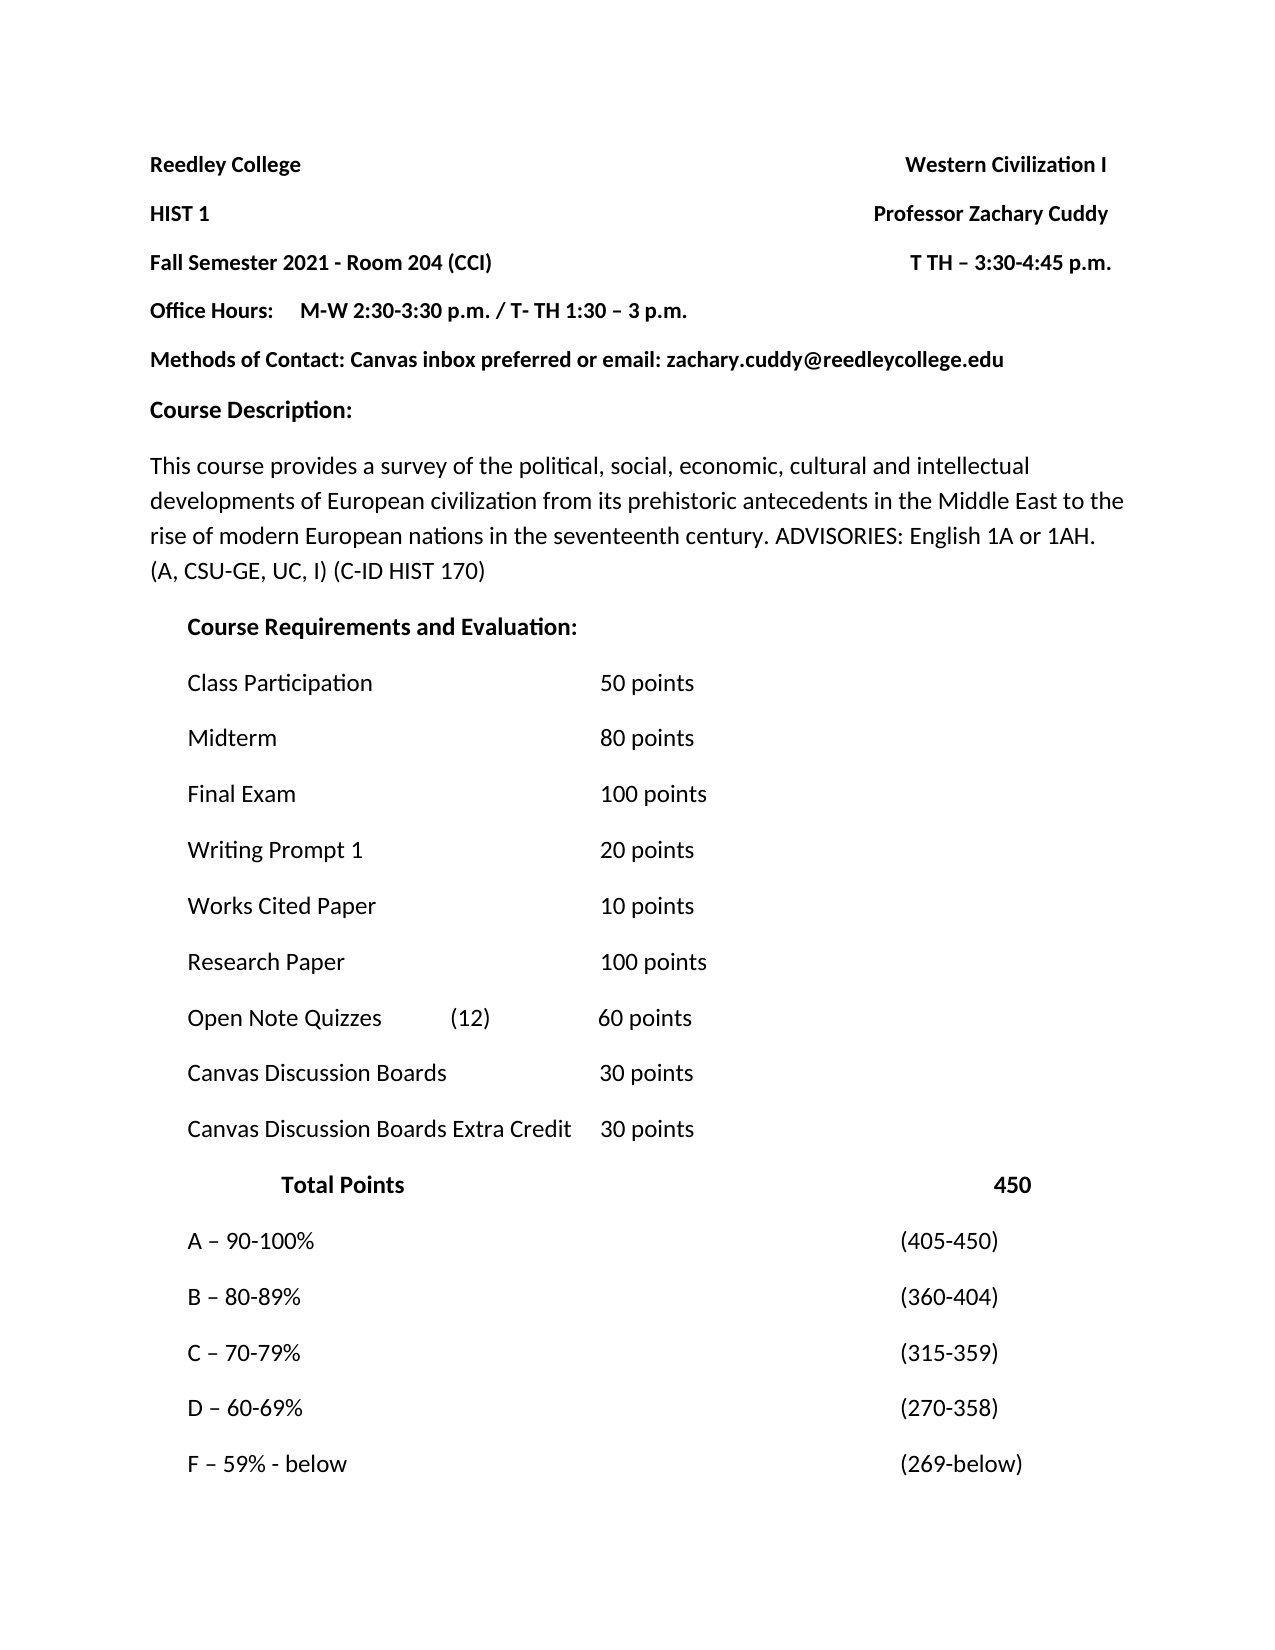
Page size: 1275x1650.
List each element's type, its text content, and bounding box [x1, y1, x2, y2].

text B – 80-89% (360-404) [150, 1281, 1125, 1311]
text This course provides a survey of the political, social, economic, cultural and intellectual developments of European civilization from its prehistoric antecedents in the Middle East to the rise of modern European nations in the seventeenth century. ADVISORIES: English 1A or 1AH. (A, CSU-GE, UC, I) (C-ID HIST 170) [150, 450, 1125, 586]
text Writing Prompt 1 20 points [187, 834, 1125, 865]
text Midterm 80 points [187, 723, 1125, 753]
text C – 70-79% (315-359) [150, 1337, 1125, 1367]
text Research Paper 100 points [187, 946, 1125, 976]
text Course Description: [150, 394, 1125, 425]
text Course Requirements and Evaluation: [187, 611, 1125, 641]
text HIST 1 Professor Zachary Cuddy [150, 199, 1125, 227]
text A – 90-100% (405-450) [150, 1225, 1125, 1256]
text Final Exam 100 points [187, 778, 1125, 809]
text Canvas Discussion Boards Extra Credit 30 points [187, 1113, 1125, 1144]
text Methods of Contact: Canvas inbox preferred or email: zachary.cuddy@reedleycollege.edu [150, 345, 1125, 373]
text F – 59% - below (269-below) [150, 1448, 1125, 1479]
text Office Hours: M-W 2:30-3:30 p.m. / T- TH 1:30 – 3 p.m. [150, 297, 1125, 324]
text Works Cited Paper 10 points [187, 890, 1125, 921]
text Class Participation 50 points [187, 667, 1125, 697]
text Fall Semester 2021 - Room 204 (CCI) T TH – 3:30-4:45 p.m. [150, 248, 1125, 276]
text Reedley College Western Civilization I [150, 150, 1125, 178]
text Total Points 450 [150, 1169, 1125, 1200]
text Open Note Quizzes (12) 60 points [187, 1002, 1125, 1032]
text Canvas Discussion Boards 30 points [187, 1058, 1125, 1088]
text D – 60-69% (270-358) [150, 1393, 1125, 1423]
